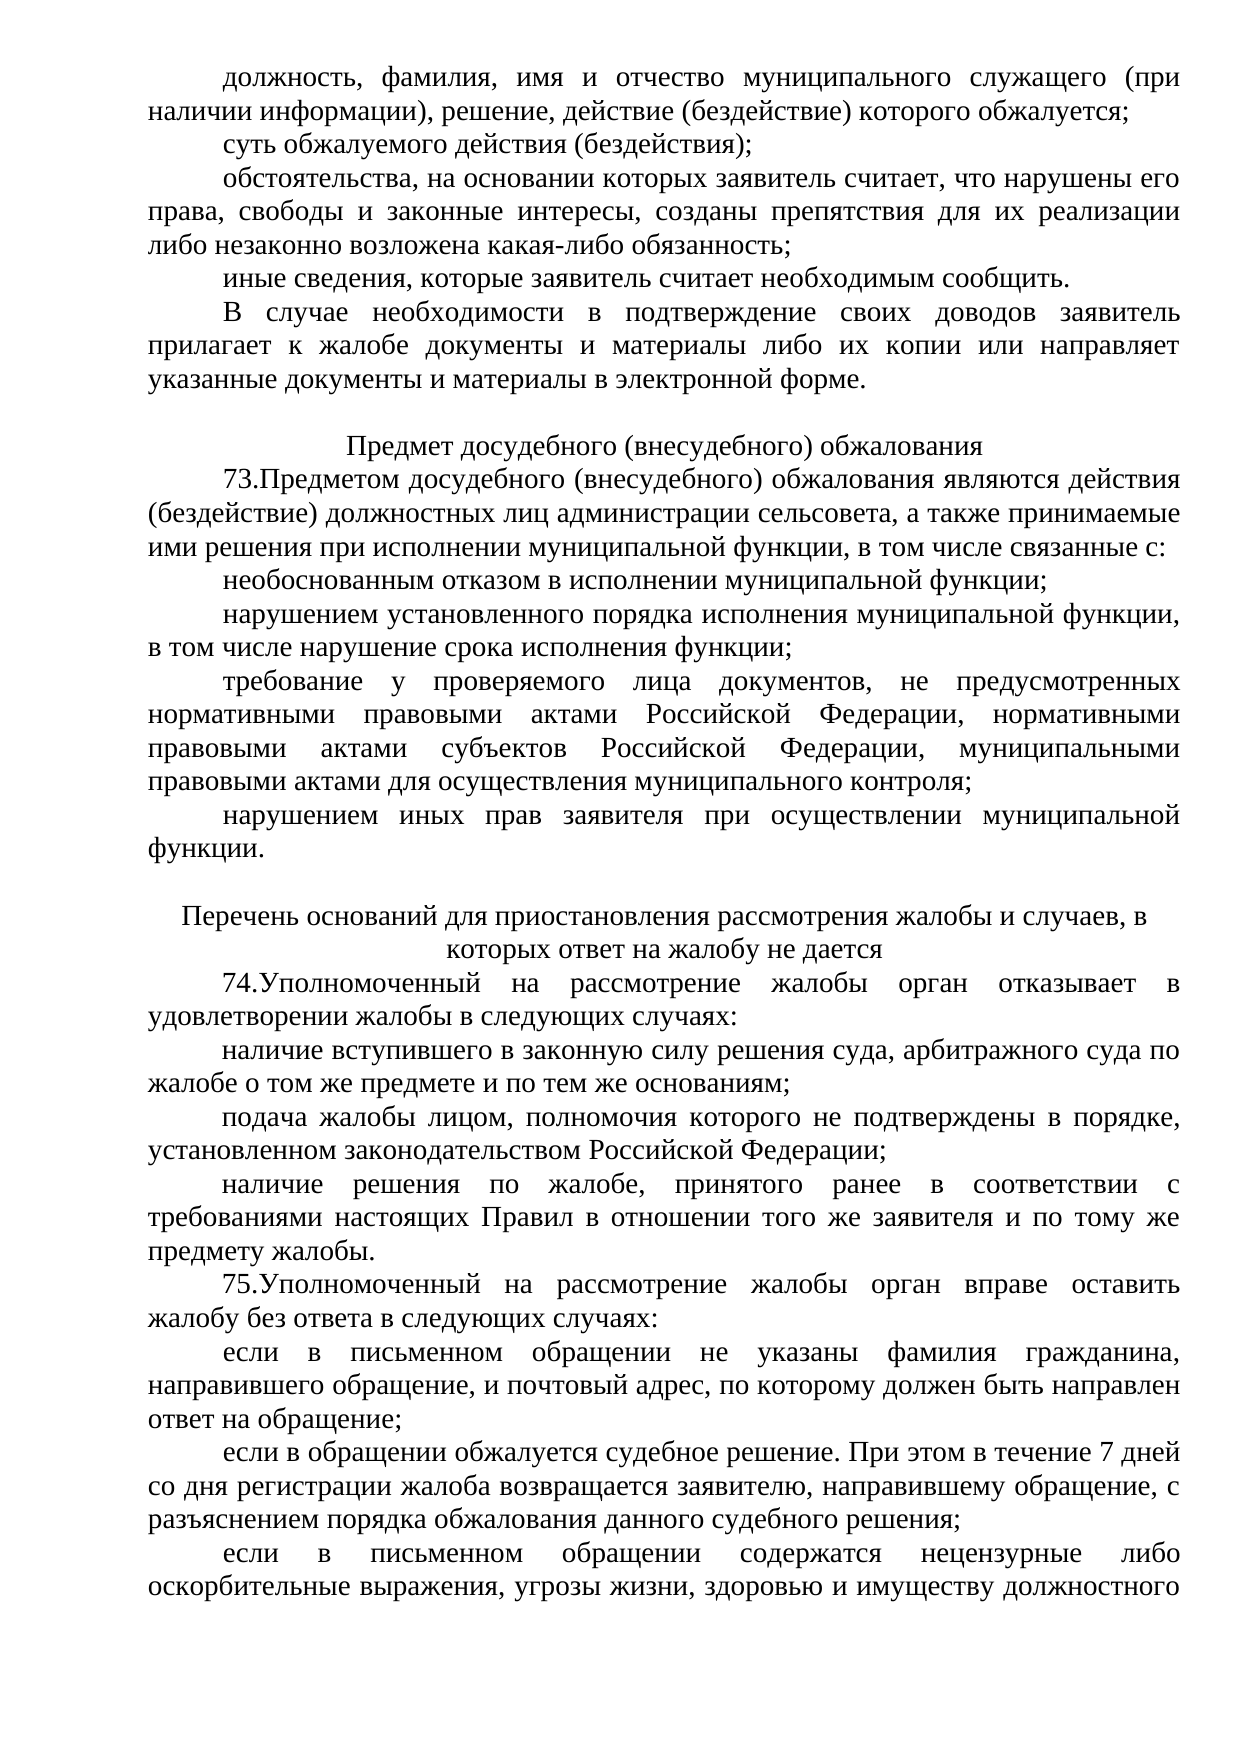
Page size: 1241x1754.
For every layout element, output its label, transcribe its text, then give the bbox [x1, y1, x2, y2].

text требование у проверяемого лица документов, не предусмотренных нормативными правовыми актами Российской Федерации, нормативными правовыми актами субъектов Российской Федерации, муниципальными правовыми актами для осуществления муниципального контроля; [148, 663, 1181, 797]
text если в письменном обращении не указаны фамилия гражданина, направившего обращение, и почтовый адрес, по которому должен быть направлен ответ на обращение; [148, 1334, 1181, 1434]
text обстоятельства, на основании которых заявитель считает, что нарушены его права, свободы и законные интересы, созданы препятствия для их реализации либо незаконно возложена какая-либо обязанность; [148, 160, 1181, 260]
text наличие решения по жалобе, принятого ранее в соответствии с требованиями настоящих Правил в отношении того же заявителя и по тому же предмету жалобы. [148, 1166, 1181, 1267]
text 74.Уполномоченный на рассмотрение жалобы орган отказывает в удовлетворении жалобы в следующих случаях: [148, 965, 1181, 1032]
text если в обращении обжалуется судебное решение. При этом в течение 7 дней со дня регистрации жалоба возвращается заявителю, направившему обращение, с разъяснением порядка обжалования данного судебного решения; [148, 1434, 1181, 1535]
text суть обжалуемого действия (бездействия); [148, 126, 1181, 160]
text должность, фамилия, имя и отчество муниципального служащего (при наличии информации), решение, действие (бездействие) которого обжалуется; [148, 59, 1181, 126]
text нарушением иных прав заявителя при осуществлении муниципальной функции. [148, 797, 1181, 864]
text наличие вступившего в законную силу решения суда, арбитражного суда по жалобе о том же предмете и по тем же основаниям; [148, 1032, 1181, 1099]
text иные сведения, которые заявитель считает необходимым сообщить. [148, 260, 1181, 294]
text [148, 1535, 1181, 1602]
text 73.Предметом досудебного (внесудебного) обжалования являются действия (бездействие) должностных лиц администрации сельсовета, а также принимаемые ими решения при исполнении муниципальной функции, в том числе связанные с: [148, 462, 1181, 562]
text подача жалобы лицом, полномочия которого не подтверждены в порядке, установленном законодательством Российской Федерации; [148, 1099, 1181, 1166]
text необоснованным отказом в исполнении муниципальной функции; [148, 562, 1181, 596]
text нарушением установленного порядка исполнения муниципальной функции, в том числе нарушение срока исполнения функции; [148, 596, 1181, 663]
text Предмет досудебного (внесудебного) обжалования [148, 428, 1181, 462]
text 75.Уполномоченный на рассмотрение жалобы орган вправе оставить жалобу без ответа в следующих случаях: [148, 1267, 1181, 1334]
text Перечень оснований для приостановления рассмотрения жалобы и случаев, в которых ответ на жалобу не дается [148, 898, 1181, 965]
text В случае необходимости в подтверждение своих доводов заявитель прилагает к жалобе документы и материалы либо их копии или направляет указанные документы и материалы в электронной форме. [148, 294, 1181, 394]
